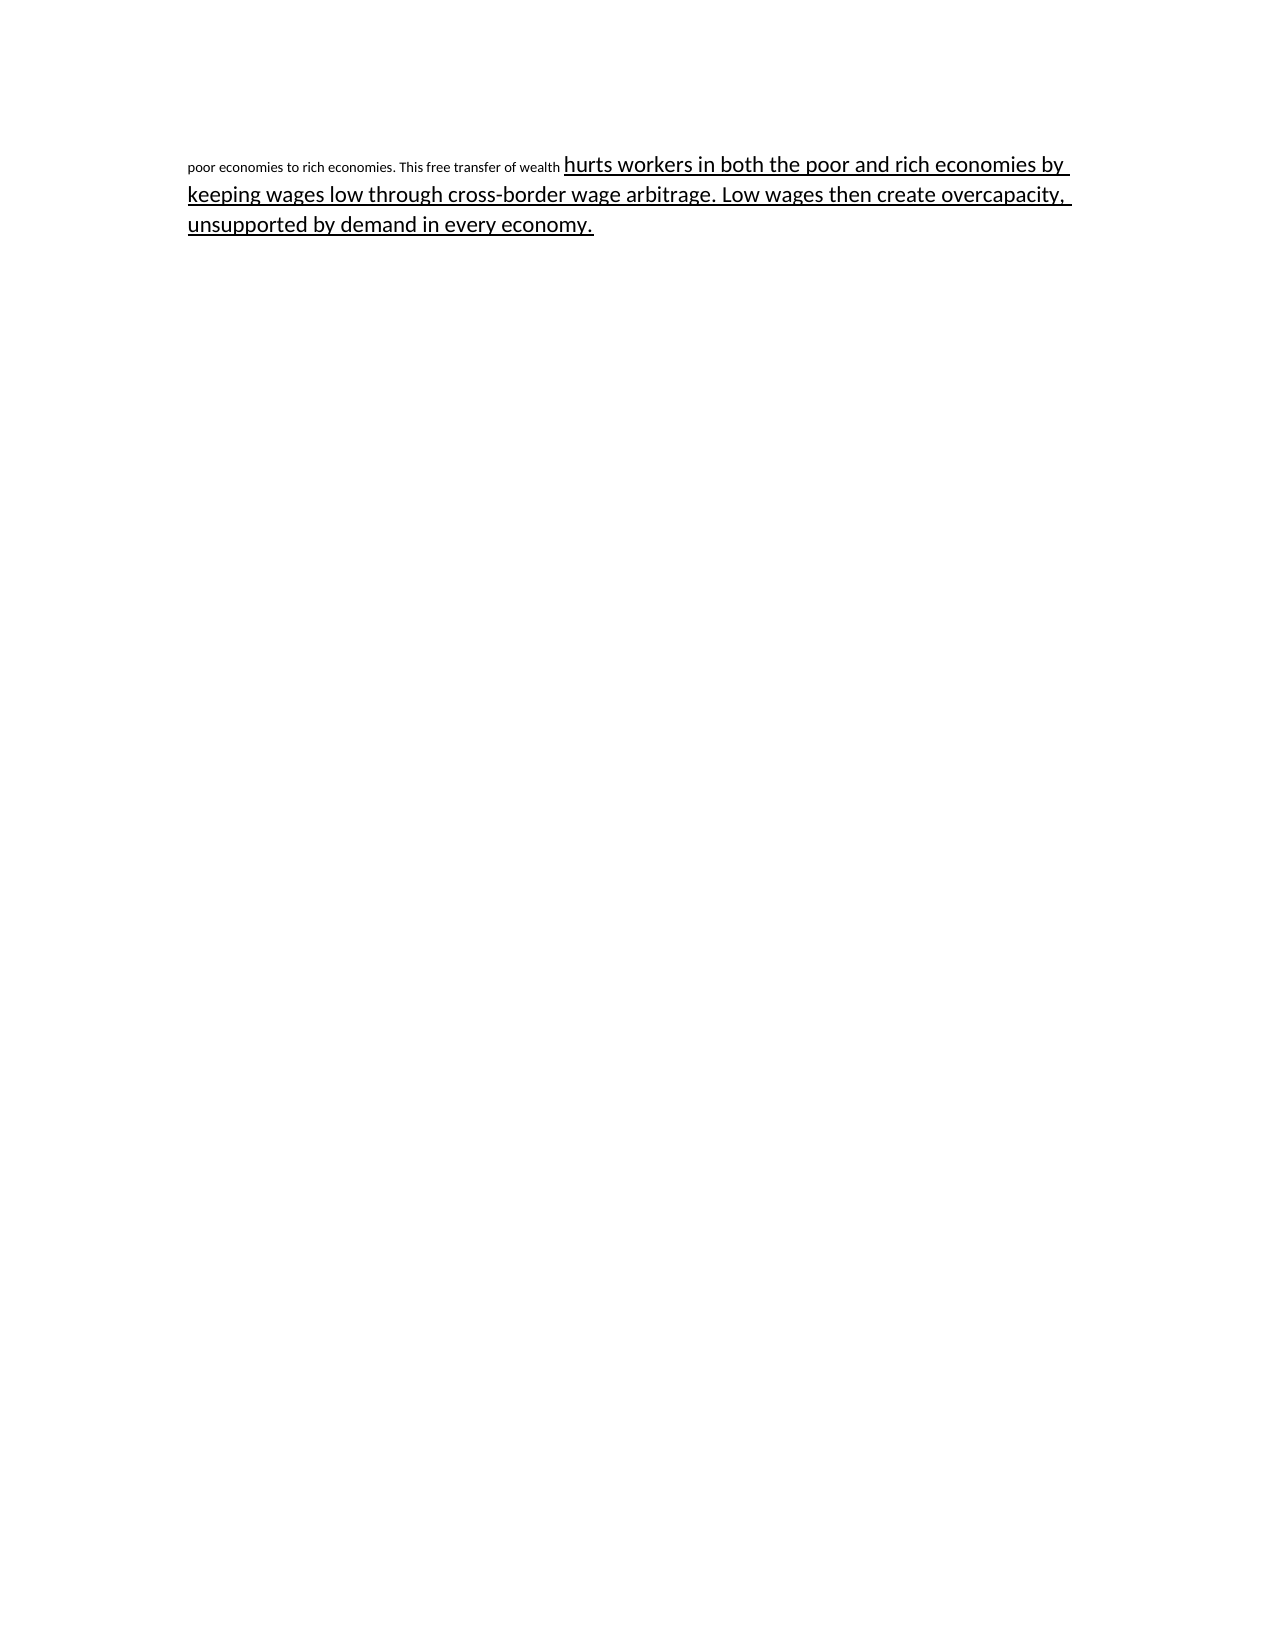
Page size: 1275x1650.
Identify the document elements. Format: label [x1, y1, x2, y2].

text [187, 150, 1087, 238]
